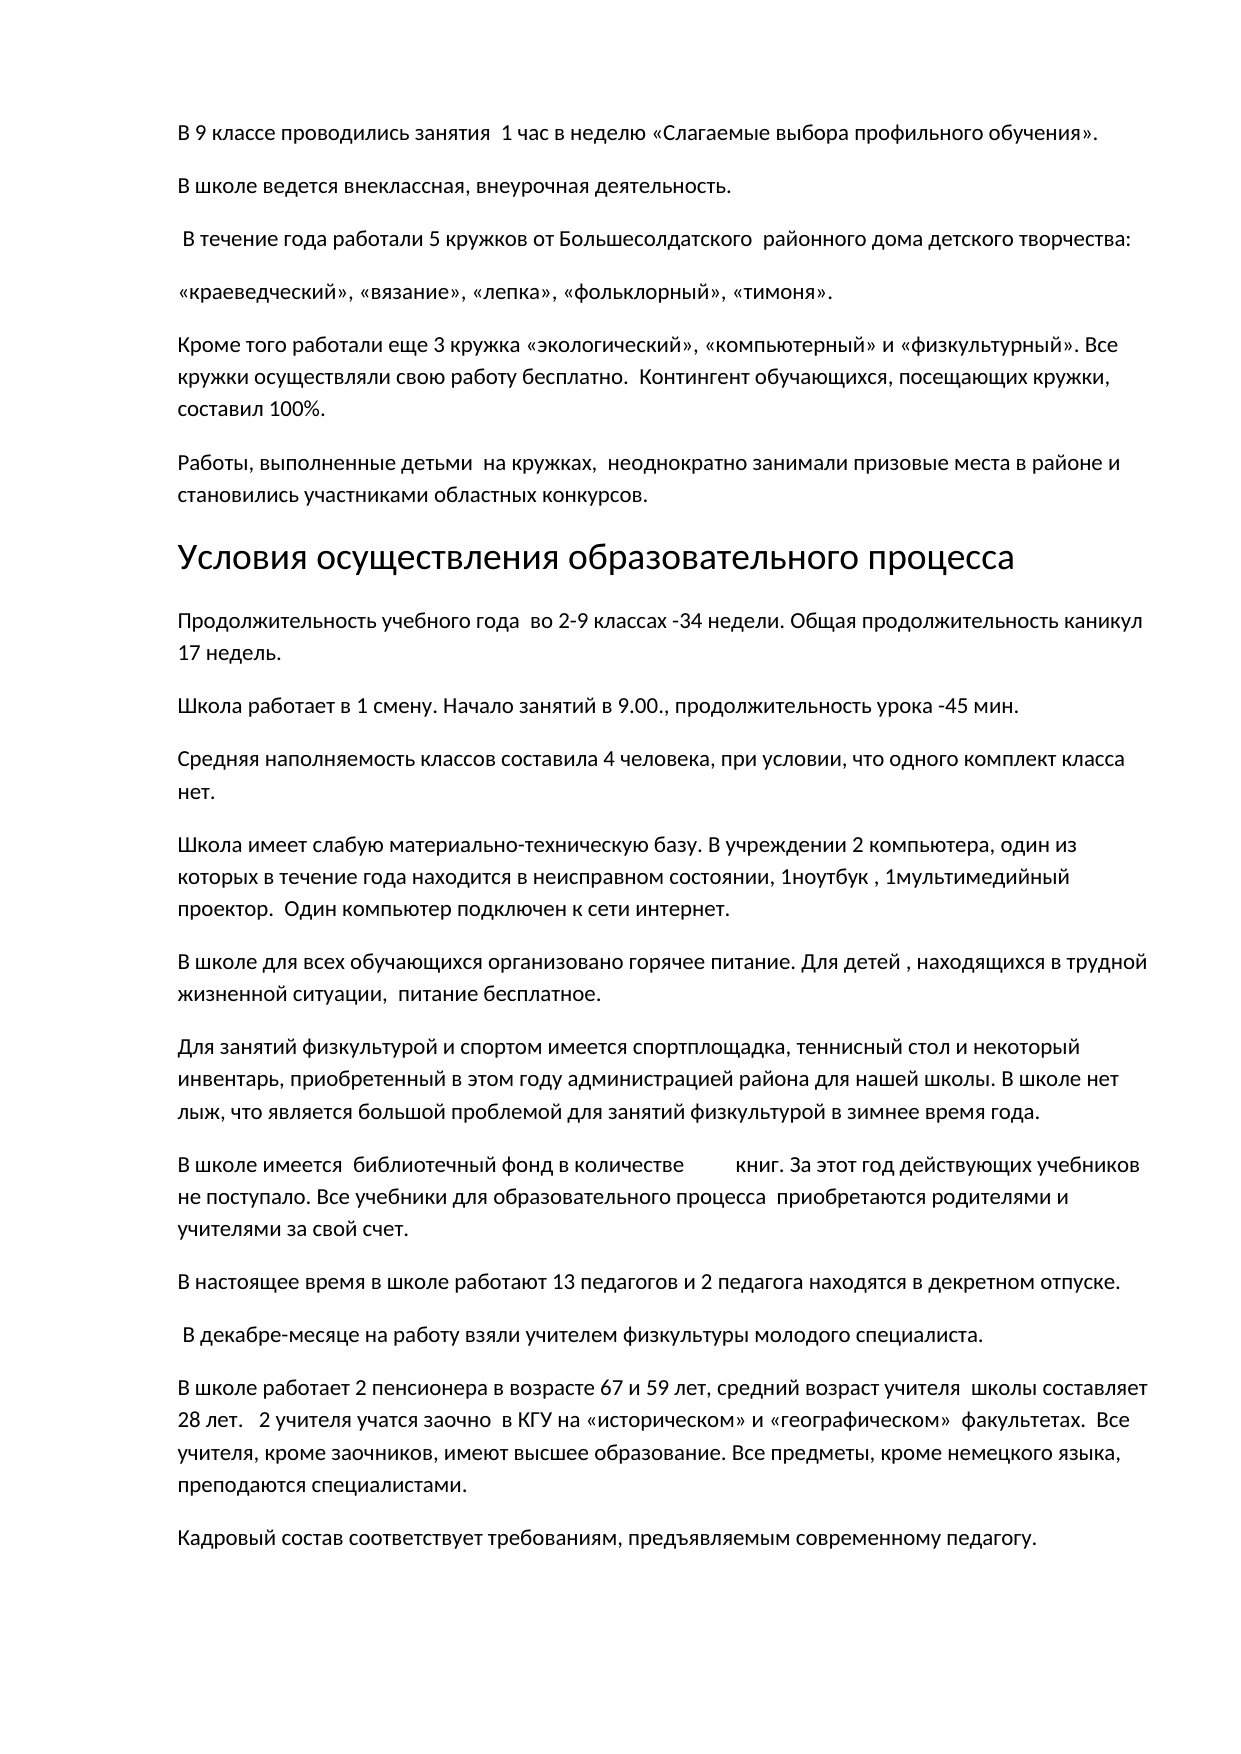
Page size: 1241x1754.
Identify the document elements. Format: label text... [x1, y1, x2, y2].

text В 9 классе проводились занятия 1 час в неделю «Слагаемые выбора профильного обучения». [177, 118, 1152, 146]
text В декабре-месяце на работу взяли учителем физкультуры молодого специалиста. [177, 1320, 1152, 1348]
text Кадровый состав соответствует требованиям, предъявляемым современному педагогу. [177, 1523, 1152, 1551]
text Условия осуществления образовательного процесса [177, 533, 1152, 579]
text Работы, выполненные детьми на кружках, неоднократно занимали призовые места в районе и становились участниками областных конкурсов. [177, 448, 1152, 508]
text В школе работает 2 пенсионера в возрасте 67 и 59 лет, средний возраст учителя школы составляет 28 лет. 2 учителя учатся заочно в КГУ на «историческом» и «географическом» факультетах. Все учителя, кроме заочников, имеют высшее образование. Все предметы, кроме немецкого языка, преподаются специалистами. [177, 1373, 1152, 1498]
text Средняя наполняемость классов составила 4 человека, при условии, что одного комплект класса нет. [177, 744, 1152, 805]
text Школа имеет слабую материально-техническую базу. В учреждении 2 компьютера, один из которых в течение года находится в неисправном состоянии, 1ноутбук , 1мультимедийный проектор. Один компьютер подключен к сети интернет. [177, 830, 1152, 922]
text В настоящее время в школе работают 13 педагогов и 2 педагога находятся в декретном отпуске. [177, 1267, 1152, 1295]
text В школе для всех обучающихся организовано горячее питание. Для детей , находящихся в трудной жизненной ситуации, питание бесплатное. [177, 947, 1152, 1007]
text В течение года работали 5 кружков от Большесолдатского районного дома детского творчества: [177, 224, 1152, 252]
text Кроме того работали еще 3 кружка «экологический», «компьютерный» и «физкультурный». Все кружки осуществляли свою работу бесплатно. Контингент обучающихся, посещающих кружки, составил 100%. [177, 330, 1152, 423]
text «краеведческий», «вязание», «лепка», «фольклорный», «тимоня». [177, 277, 1152, 305]
text Для занятий физкультурой и спортом имеется спортплощадка, теннисный стол и некоторый инвентарь, приобретенный в этом году администрацией района для нашей школы. В школе нет лыж, что является большой проблемой для занятий физкультурой в зимнее время года. [177, 1032, 1152, 1125]
text Школа работает в 1 смену. Начало занятий в 9.00., продолжительность урока -45 мин. [177, 692, 1152, 719]
text В школе имеется библиотечный фонд в количестве книг. За этот год действующих учебников не поступало. Все учебники для образовательного процесса приобретаются родителями и учителями за свой счет. [177, 1150, 1152, 1242]
text Продолжительность учебного года во 2-9 классах -34 недели. Общая продолжительность каникул 17 недель. [177, 606, 1152, 667]
text В школе ведется внеклассная, внеурочная деятельность. [177, 171, 1152, 199]
